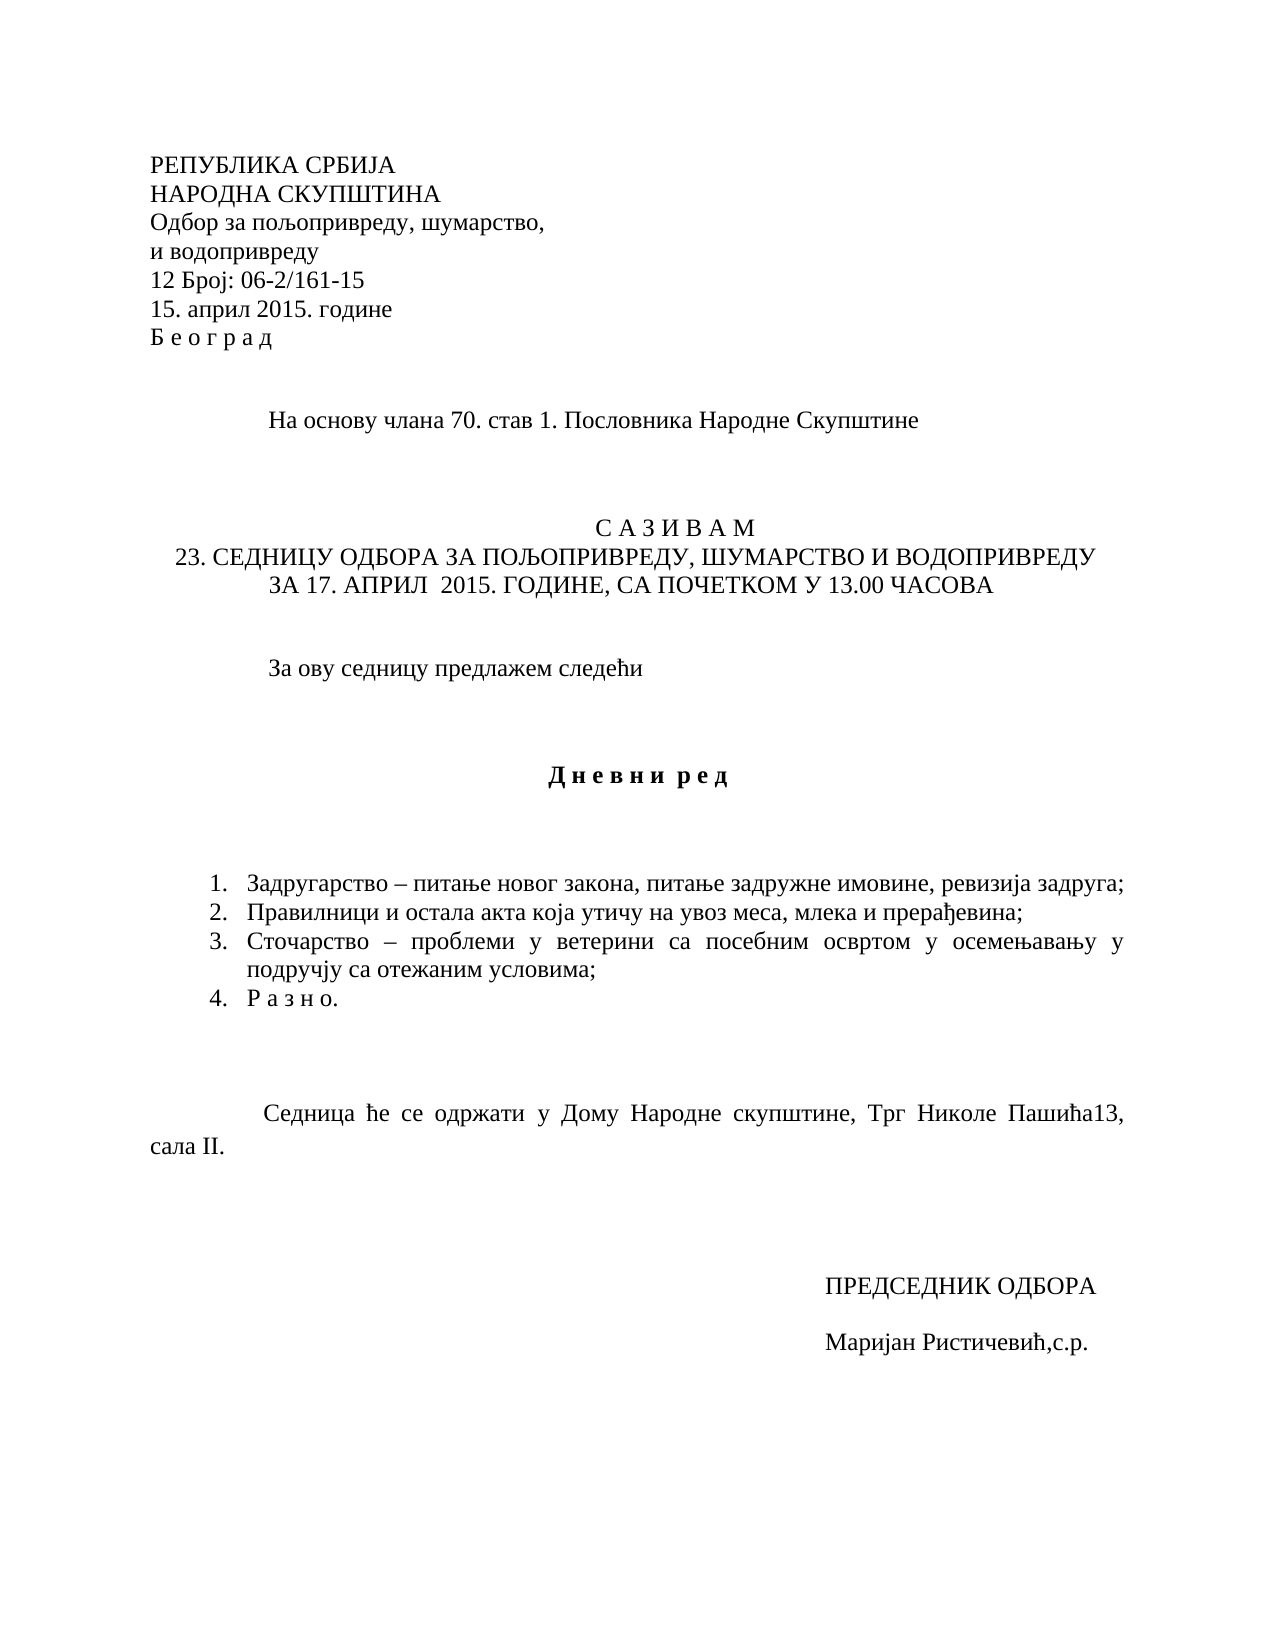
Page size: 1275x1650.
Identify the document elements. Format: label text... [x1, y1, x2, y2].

list Задругарство – питање новог закона, питање задружне имовине, ревизија задруга; [209, 868, 1125, 897]
text РЕПУБЛИКА СРБИЈА [150, 150, 1125, 179]
text 23. СЕДНИЦУ ОДБОРА ЗА ПОЉОПРИВРЕДУ, ШУМАРСТВО И ВОДОПРИВРЕДУ [150, 542, 1125, 570]
list Правилници и остала акта која утичу на увоз меса, млека и прерађевина; [209, 897, 1125, 926]
text Седница ће се одржати у Дому Народне скупштине, Трг Николе Пашића13, сала II. [150, 1098, 1125, 1160]
text ЗА 17. АПРИЛ 2015. ГОДИНЕ, СА ПОЧЕТКОМ У 13.00 ЧАСОВА [150, 570, 1125, 599]
text На основу члана 70. став 1. Пословника Народне Скупштине [150, 405, 1125, 434]
text За ову седницу предлажем следећи [150, 653, 1125, 682]
text НАРОДНА СКУПШТИНА [150, 179, 1125, 207]
text 15. април 2015. године [150, 294, 1125, 322]
text Б е о г р а д [150, 322, 1125, 351]
text Д н е в н и р е д [150, 761, 1125, 789]
list Сточарство – проблеми у ветерини са посебним освртом у осемењавању у подручју са отежаним условима; [209, 926, 1125, 983]
text и водопривреду [150, 236, 1125, 265]
text Одбор за пољопривреду, шумарство, [150, 207, 1125, 236]
text С А З И В А М [225, 513, 1125, 542]
text 12 Број: 06-2/161-15 [150, 265, 1125, 294]
text ПРЕДСЕДНИК ОДБОРА [825, 1271, 1125, 1299]
list Р а з н о. [209, 983, 1125, 1012]
list Маријан Ристичевић,с.р. [825, 1327, 1125, 1356]
